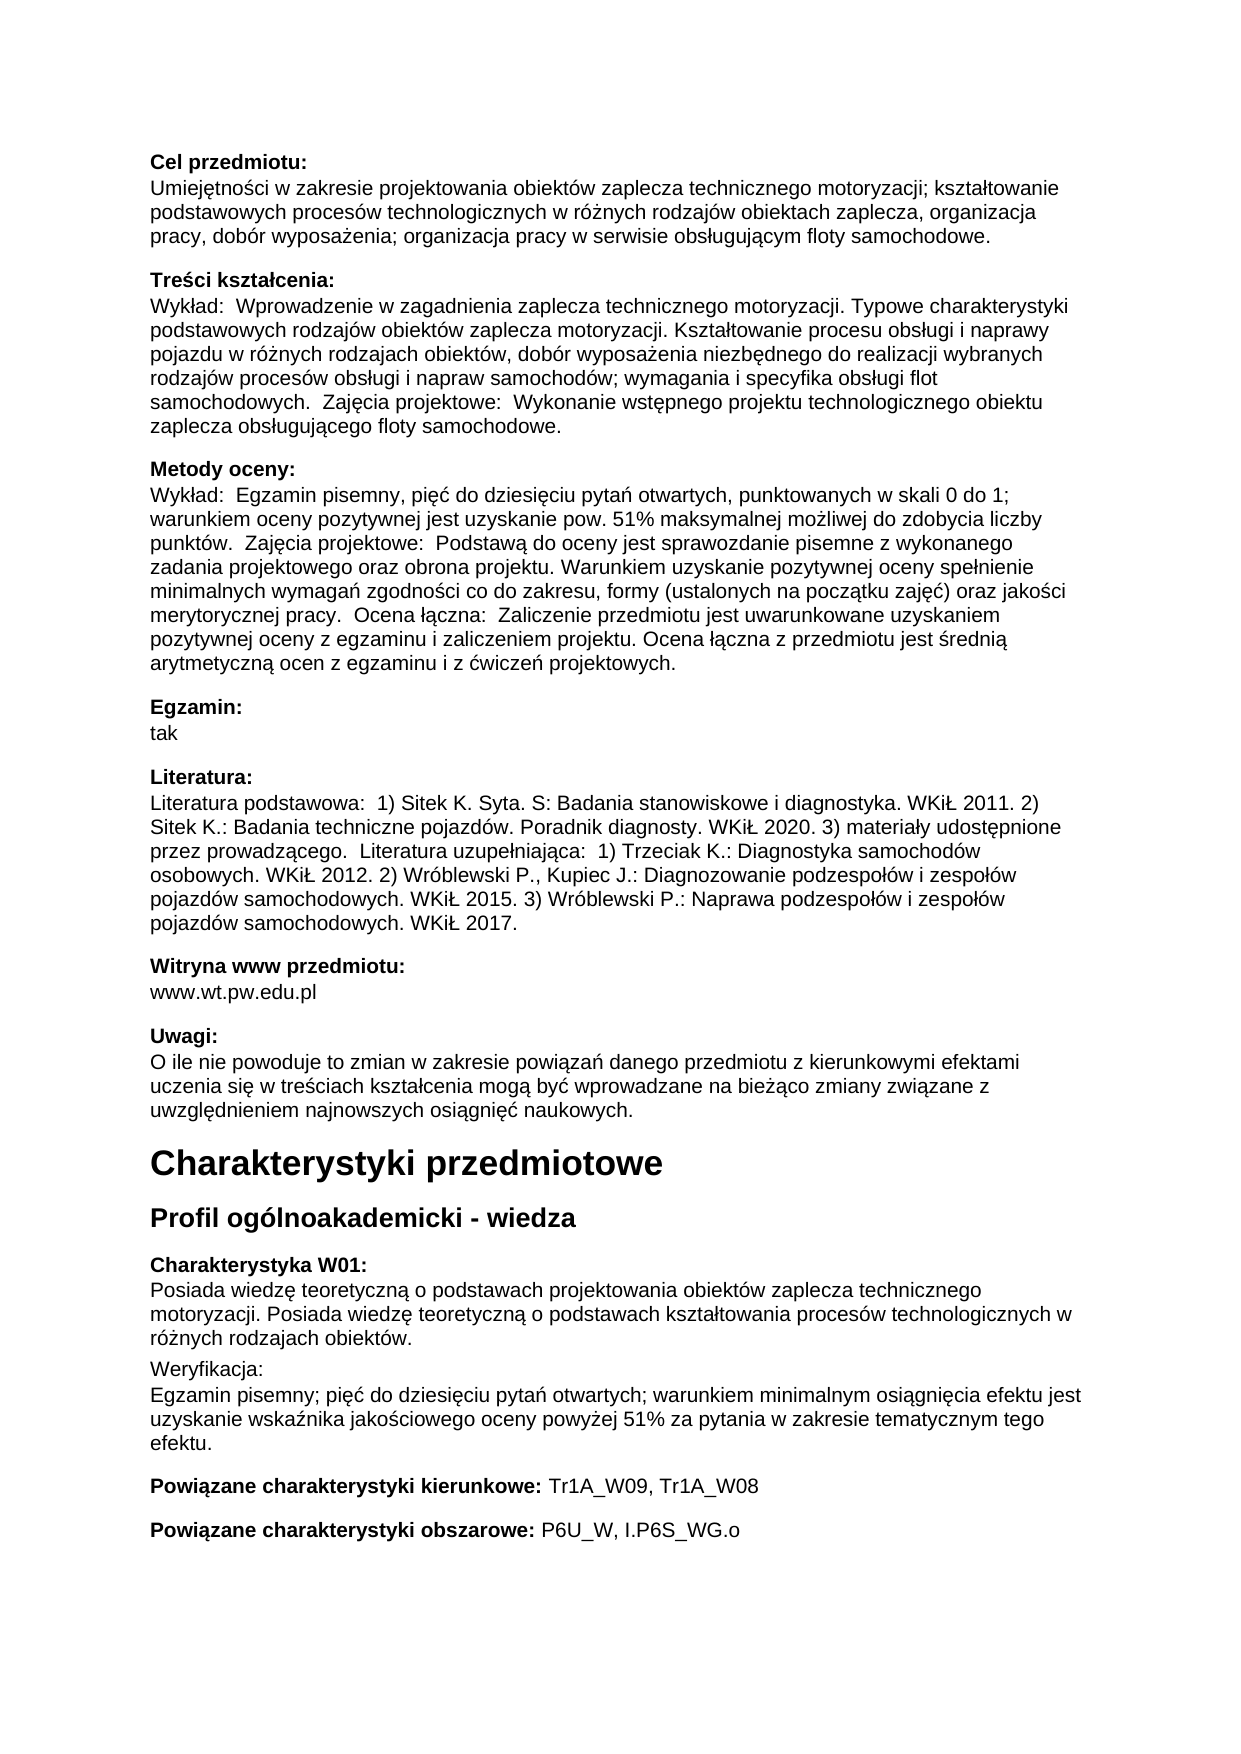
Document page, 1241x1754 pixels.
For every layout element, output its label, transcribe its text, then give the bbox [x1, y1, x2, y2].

text Charakterystyka W01: [150, 1253, 1090, 1277]
subtitle Charakterystyki przedmiotowe [150, 1142, 1090, 1182]
subtitle Profil ogólnoakademicki - wiedza [150, 1202, 1090, 1233]
text Posiada wiedzę teoretyczną o podstawach projektowania obiektów zaplecza technicznego motoryzacji. Posiada wiedzę teoretyczną o podstawach kształtowania procesów technologicznych w różnych rodzajach obiektów. [150, 1278, 1090, 1350]
text Powiązane charakterystyki kierunkowe: Tr1A_W09, Tr1A_W08 [150, 1474, 1090, 1498]
text Literatura podstawowa: 1) Sitek K. Syta. S: Badania stanowiskowe i diagnostyka. WKiŁ 2011. 2) Sitek K.: Badania techniczne pojazdów. Poradnik diagnosty. WKiŁ 2020. 3) materiały udostępnione przez prowadzącego. Literatura uzupełniająca: 1) Trzeciak K.: Diagnostyka samochodów osobowych. WKiŁ 2012. 2) Wróblewski P., Kupiec J.: Diagnozowanie podzespołów i zespołów pojazdów samochodowych. WKiŁ 2015. 3) Wróblewski P.: Naprawa podzespołów i zespołów pojazdów samochodowych. WKiŁ 2017. [150, 791, 1090, 934]
text Literatura: [150, 764, 1090, 788]
text Treści kształcenia: [150, 268, 1090, 292]
text Witryna www przedmiotu: [150, 954, 1090, 978]
text Uwagi: [150, 1024, 1090, 1048]
text Weryfikacja: [150, 1356, 1090, 1380]
text Wykład: Wprowadzenie w zagadnienia zaplecza technicznego motoryzacji. Typowe charakterystyki podstawowych rodzajów obiektów zaplecza motoryzacji. Kształtowanie procesu obsługi i naprawy pojazdu w różnych rodzajach obiektów, dobór wyposażenia niezbędnego do realizacji wybranych rodzajów procesów obsługi i napraw samochodów; wymagania i specyfika obsługi flot samochodowych. Zajęcia projektowe: Wykonanie wstępnego projektu technologicznego obiektu zaplecza obsługującego floty samochodowe. [150, 294, 1090, 437]
text Cel przedmiotu: [150, 150, 1090, 174]
text www.wt.pw.edu.pl [150, 980, 1090, 1004]
text tak [150, 721, 1090, 745]
text Metody oceny: [150, 457, 1090, 481]
text Wykład: Egzamin pisemny, pięć do dziesięciu pytań otwartych, punktowanych w skali 0 do 1; warunkiem oceny pozytywnej jest uzyskanie pow. 51% maksymalnej możliwej do zdobycia liczby punktów. Zajęcia projektowe: Podstawą do oceny jest sprawozdanie pisemne z wykonanego zadania projektowego oraz obrona projektu. Warunkiem uzyskanie pozytywnej oceny spełnienie minimalnych wymagań zgodności co do zakresu, formy (ustalonych na początku zajęć) oraz jakości merytorycznej pracy. Ocena łączna: Zaliczenie przedmiotu jest uwarunkowane uzyskaniem pozytywnej oceny z egzaminu i zaliczeniem projektu. Ocena łączna z przedmiotu jest średnią arytmetyczną ocen z egzaminu i z ćwiczeń projektowych. [150, 483, 1090, 675]
text Egzamin: [150, 695, 1090, 719]
text Powiązane charakterystyki obszarowe: P6U_W, I.P6S_WG.o [150, 1518, 1090, 1542]
text Umiejętności w zakresie projektowania obiektów zaplecza technicznego motoryzacji; kształtowanie podstawowych procesów technologicznych w różnych rodzajów obiektach zaplecza, organizacja pracy, dobór wyposażenia; organizacja pracy w serwisie obsługującym floty samochodowe. [150, 176, 1090, 248]
text O ile nie powoduje to zmian w zakresie powiązań danego przedmiotu z kierunkowymi efektami uczenia się w treściach kształcenia mogą być wprowadzane na bieżąco zmiany związane z uwzględnieniem najnowszych osiągnięć naukowych. [150, 1050, 1090, 1122]
